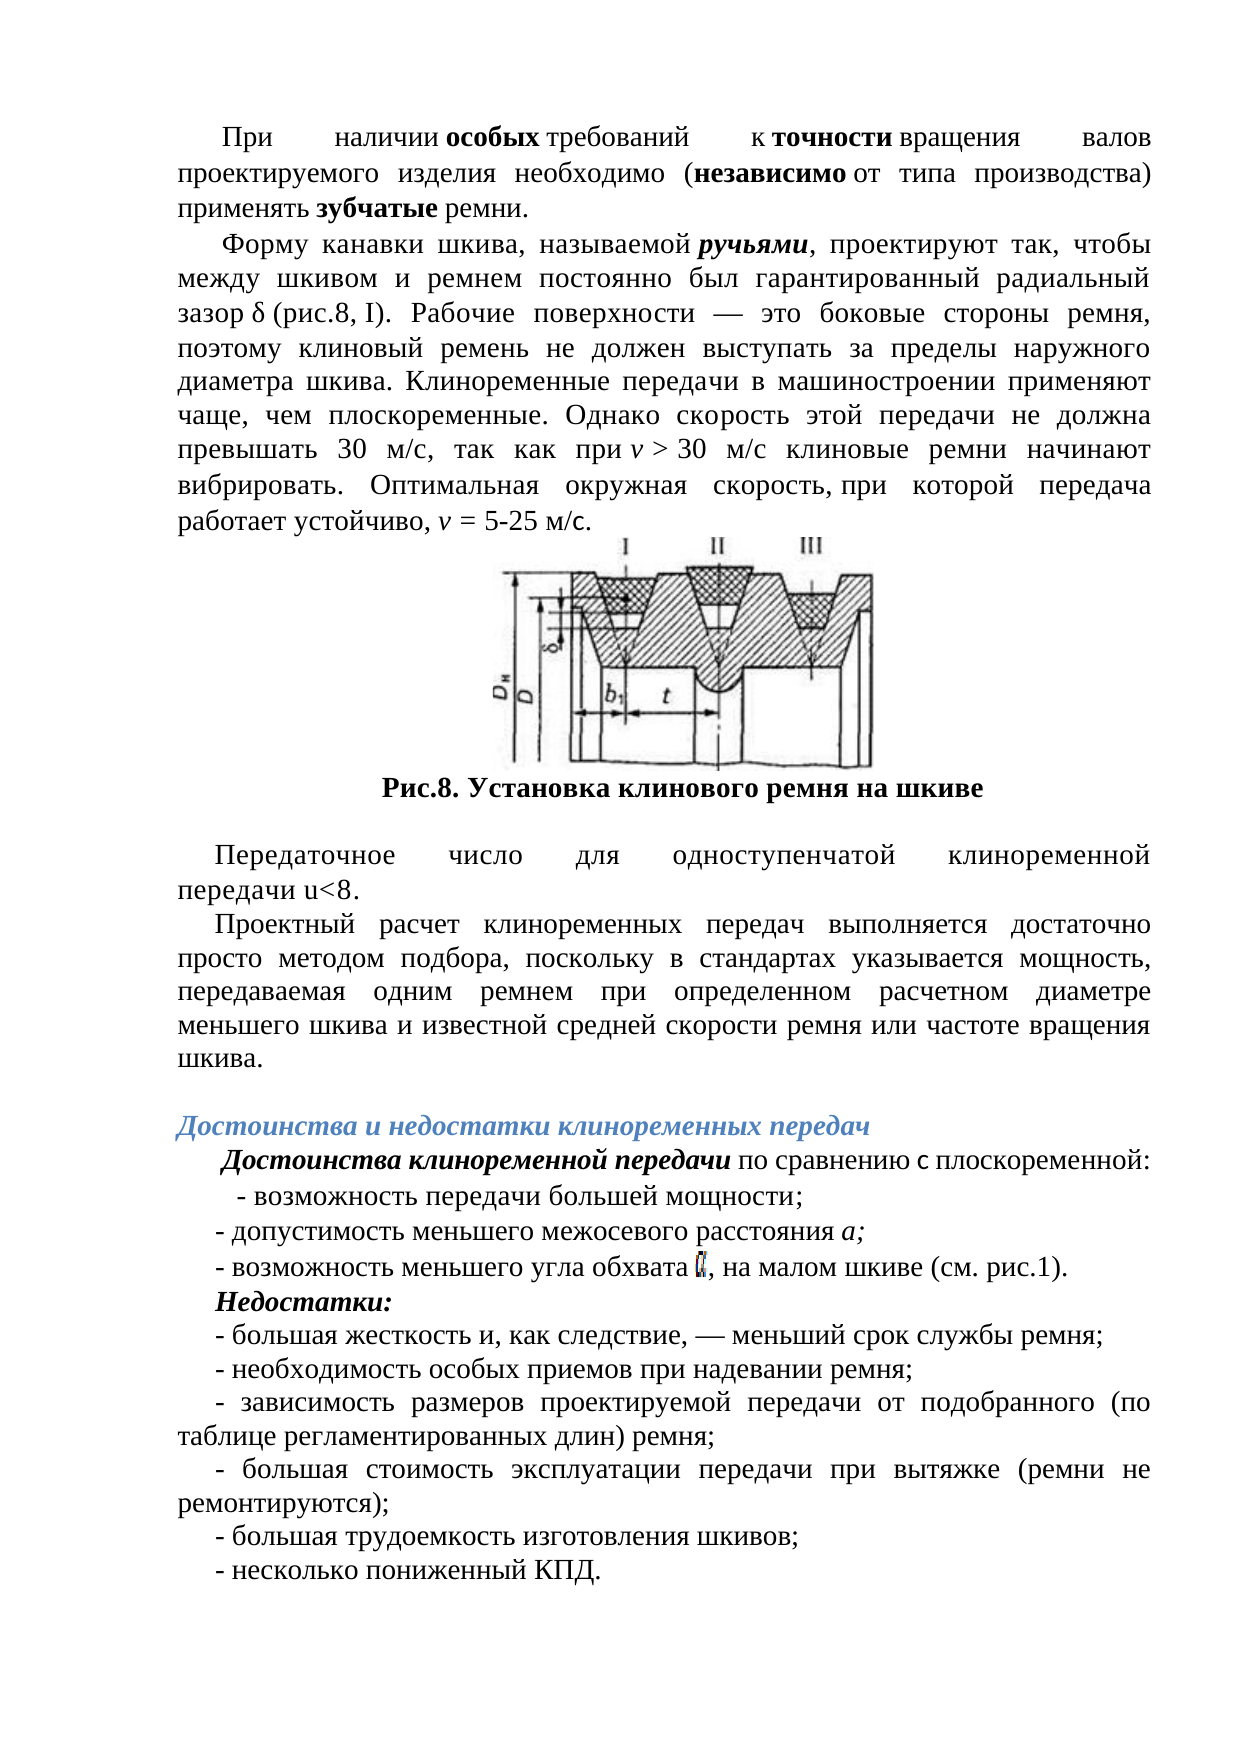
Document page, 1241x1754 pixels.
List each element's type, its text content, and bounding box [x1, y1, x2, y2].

picture [492, 537, 874, 771]
text - зависимость размеров проектируемой передачи от подобранного (по таблице регламентированных длин) ремня; [177, 1384, 1152, 1451]
text При наличии особых требований к точности вращения валов проектируемого изделия необходимо (независимо от типа производства) применять зубчатые ремни. [177, 118, 1152, 225]
text Форму канавки шкива, называемой ручьями, проектируют так, чтобы между шкивом и ремнем постоянно был гарантированный радиальный зазор δ (рис.8, I). Рабочие поверхности — это боковые стороны ремня, поэтому клиновый ремень не должен выступать за пределы наружного диаметра шкива. Клиноременные передачи в машиностроении применяют чаще, чем плоскоременные. Однако скорость этой передачи не должна превышать 30 м/с, так как при v > 30 м/с клиновые ремни начинают вибрировать. Оптимальная окружная скорость, при которой передача работает устойчиво, v = 5-25 м/с. [177, 225, 1152, 537]
text - допустимость меньшего межосевого расстояния а; [177, 1212, 1152, 1248]
text Достоинства клиноременной передачи по сравнению с плоскоременной: [177, 1141, 1152, 1177]
text - возможность передачи большей мощности; [177, 1177, 1152, 1212]
subtitle Достоинства и недостатки клиноременных передач [177, 1108, 1152, 1141]
text Недостатки: [177, 1284, 1152, 1317]
text Передаточное число для одноступенчатой клиноременной передачи u<8. [177, 837, 1152, 906]
text - большая стоимость эксплуатации передачи при вытяжке (ремни не ремонтируются); [177, 1451, 1152, 1518]
picture [695, 1251, 708, 1277]
text Рис.8. Установка клинового ремня на шкиве [177, 770, 1152, 804]
text - необходимость особых приемов при надевании ремня; [177, 1351, 1152, 1384]
text Проектный расчет клиноременных передач выполняется достаточно просто методом подбора, поскольку в стандартах указывается мощность, передаваемая одним ремнем при определенном расчетном диаметре меньшего шкива и известной средней скорости ремня или частоте вращения шкива. [177, 906, 1152, 1074]
text - возможность меньшего угла обхвата , на малом шкиве (см. рис.1). [177, 1248, 1152, 1284]
text - большая трудоемкость изготовления шкивов; [177, 1518, 1152, 1552]
text - большая жесткость и, как следствие, — меньший срок службы ремня; [177, 1317, 1152, 1351]
text - несколько пониженный КПД. [177, 1552, 1152, 1586]
